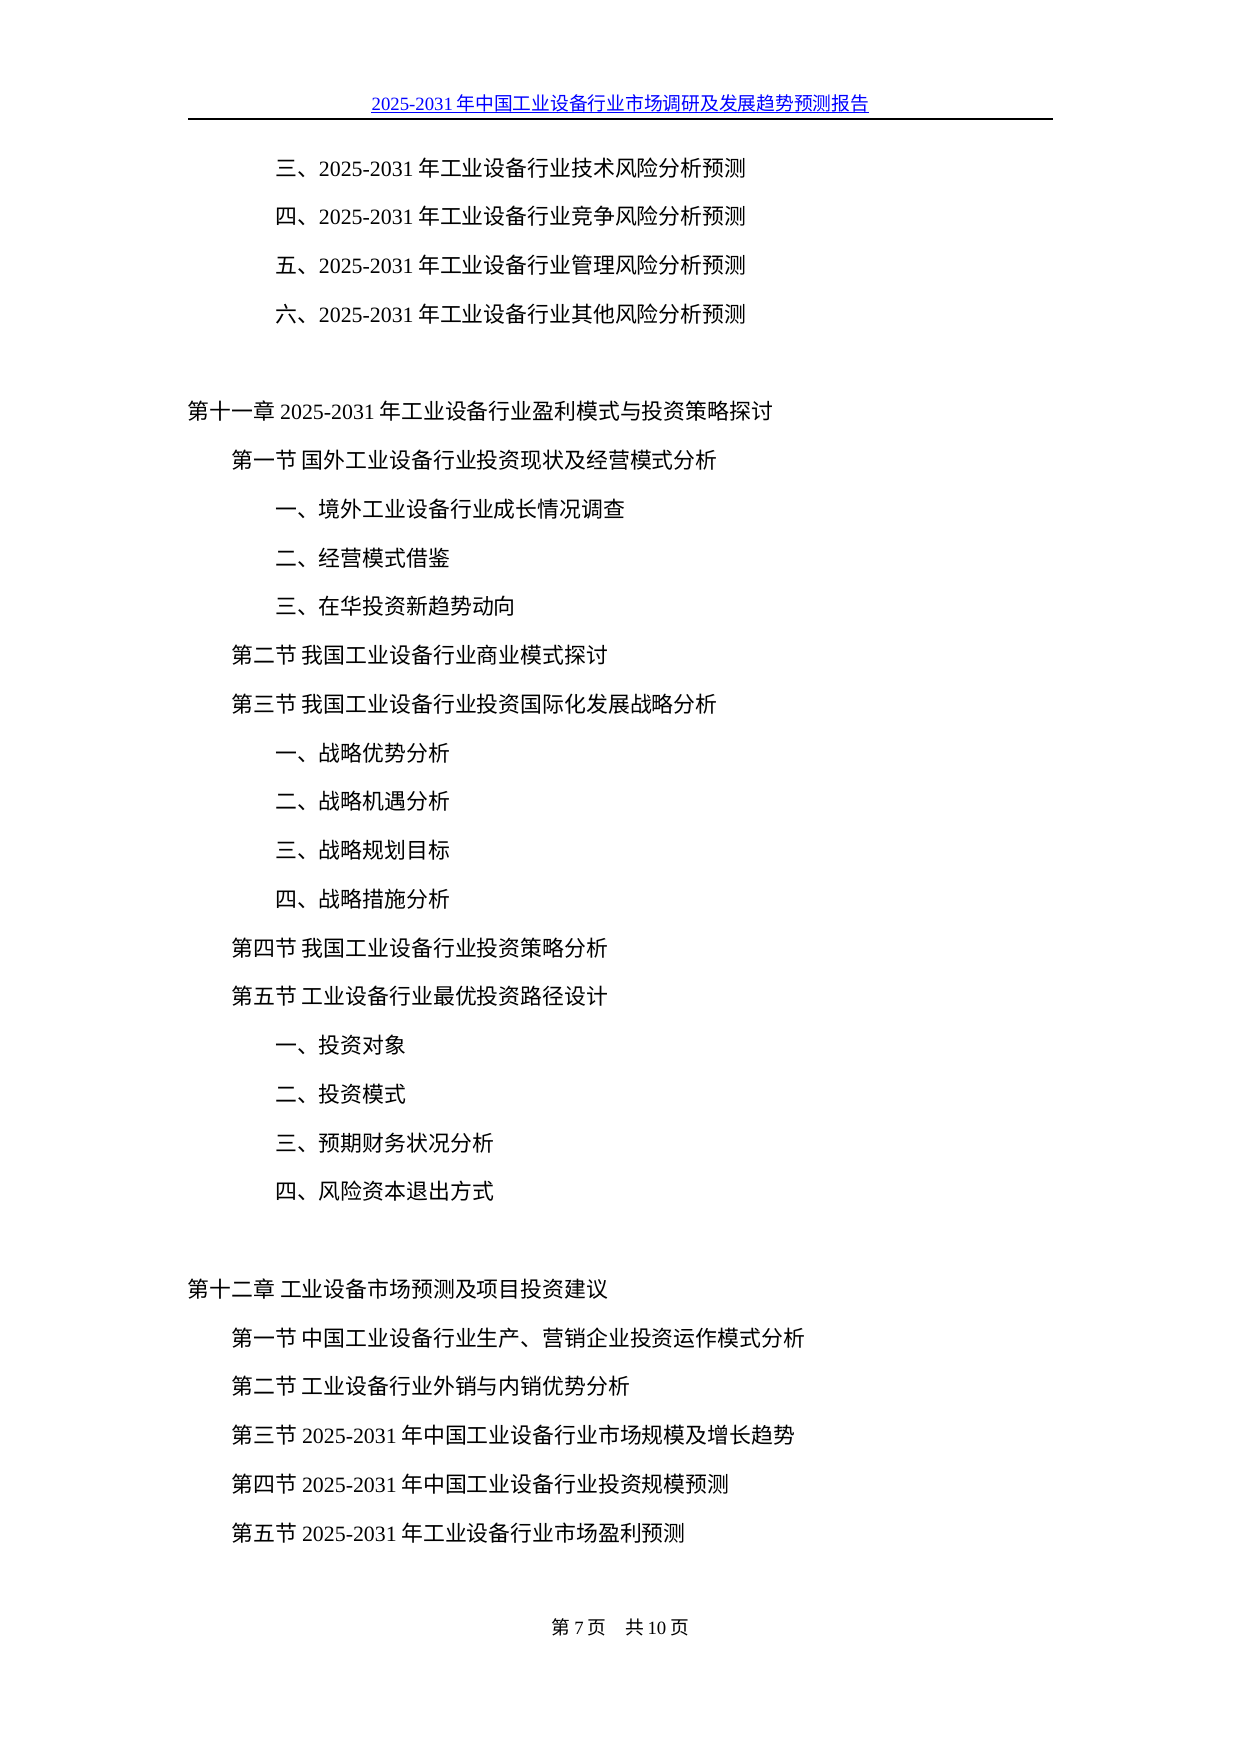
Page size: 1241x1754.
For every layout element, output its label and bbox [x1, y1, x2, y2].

text [187, 150, 1053, 1548]
